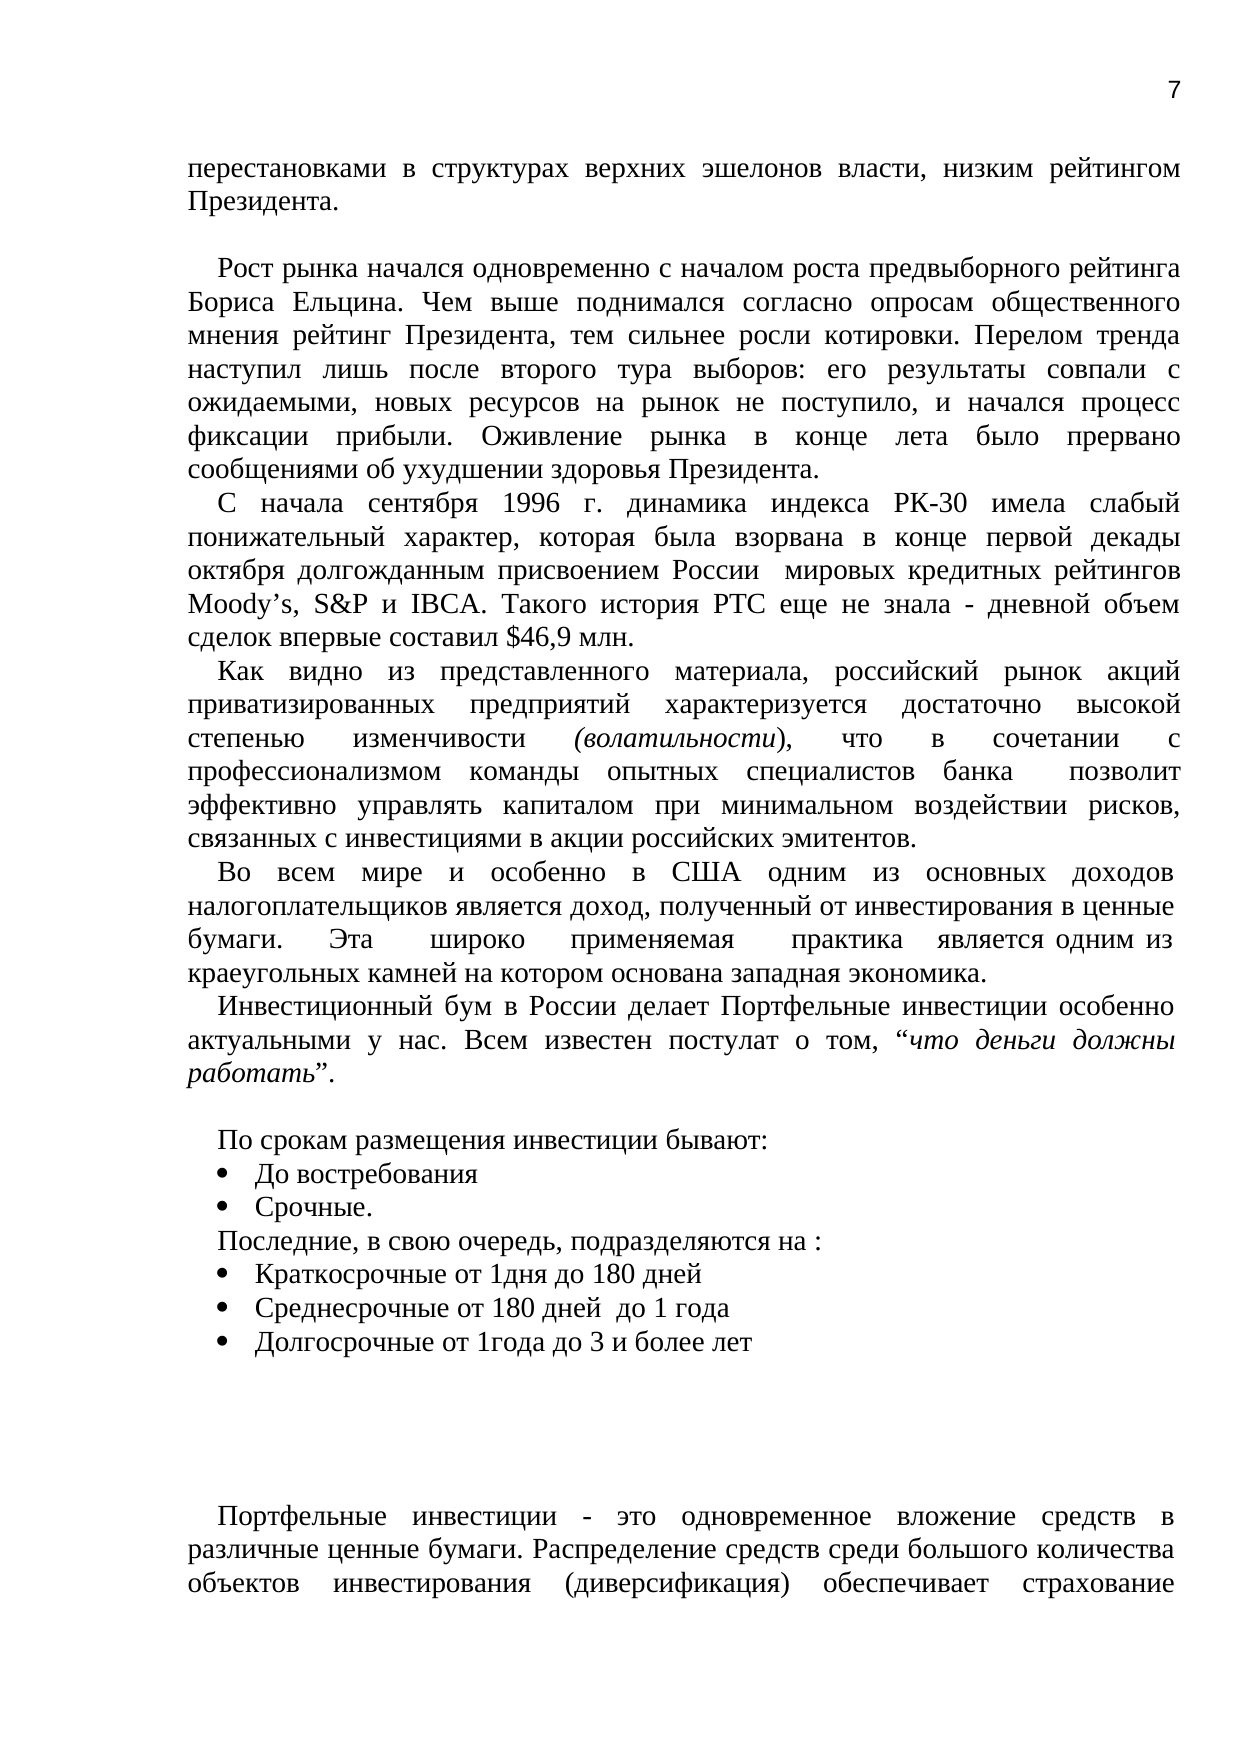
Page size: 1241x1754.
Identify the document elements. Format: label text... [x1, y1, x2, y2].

list Краткосрочные от 1дня до 180 дней [217, 1257, 1181, 1290]
text Последние, в свою очередь, подразделяются на : [217, 1223, 1181, 1257]
list Долгосрочные от 1года до 3 и более лет [217, 1324, 1181, 1357]
text Как видно из представленного материала, российский рынок акций приватизированных предприятий характеризуется достаточно высокой степенью изменчивости (волатильности), что в сочетании с профессионализмом команды опытных специалистов банка позволит эффективно управлять капиталом при минимальном воздействии рисков, связанных с инвестициями в акции российских эмитентов. [187, 653, 1181, 854]
text Рост рынка начался одновременно с началом роста предвыборного рейтинга Бориса Ельцина. Чем выше поднимался согласно опросам общественного мнения рейтинг Президента, тем сильнее росли котировки. Перелом тренда наступил лишь после второго тура выборов: его результаты совпали с ожидаемыми, новых ресурсов на рынок не поступило, и начался процесс фиксации прибыли. Оживление рынка в конце лета было прервано сообщениями об ухудшении здоровья Президента. [187, 251, 1181, 485]
text С начала сентября 1996 г. динамика индекса РК-30 имела слабый понижательный характер, которая была взорвана в конце первой декады октября долгожданным присвоением России мировых кредитных рейтингов Moody’s, S&P и IBCA. Такого история РТС еще не знала - дневной объем сделок впервые составил $46,9 млн. [187, 485, 1181, 653]
text По срокам размещения инвестиции бывают: [187, 1123, 1181, 1156]
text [187, 1498, 1175, 1598]
list Среднесрочные от 180 дней до 1 года [217, 1290, 1181, 1324]
text Во всем мире и особенно в США одним из основных доходов налогоплательщиков является доход, полученный от инвестирования в ценные бумаги. Эта широко применяемая практика является одним из краеугольных камней на котором основана западная экономика. [187, 854, 1175, 988]
text Инвестиционный бум в России делает Портфельные инвестиции особенно актуальными у нас. Всем известен постулат о том, “что деньги должны работать”. [187, 988, 1175, 1089]
list До востребования [217, 1156, 1181, 1190]
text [187, 150, 1181, 217]
list Срочные. [217, 1190, 1181, 1223]
